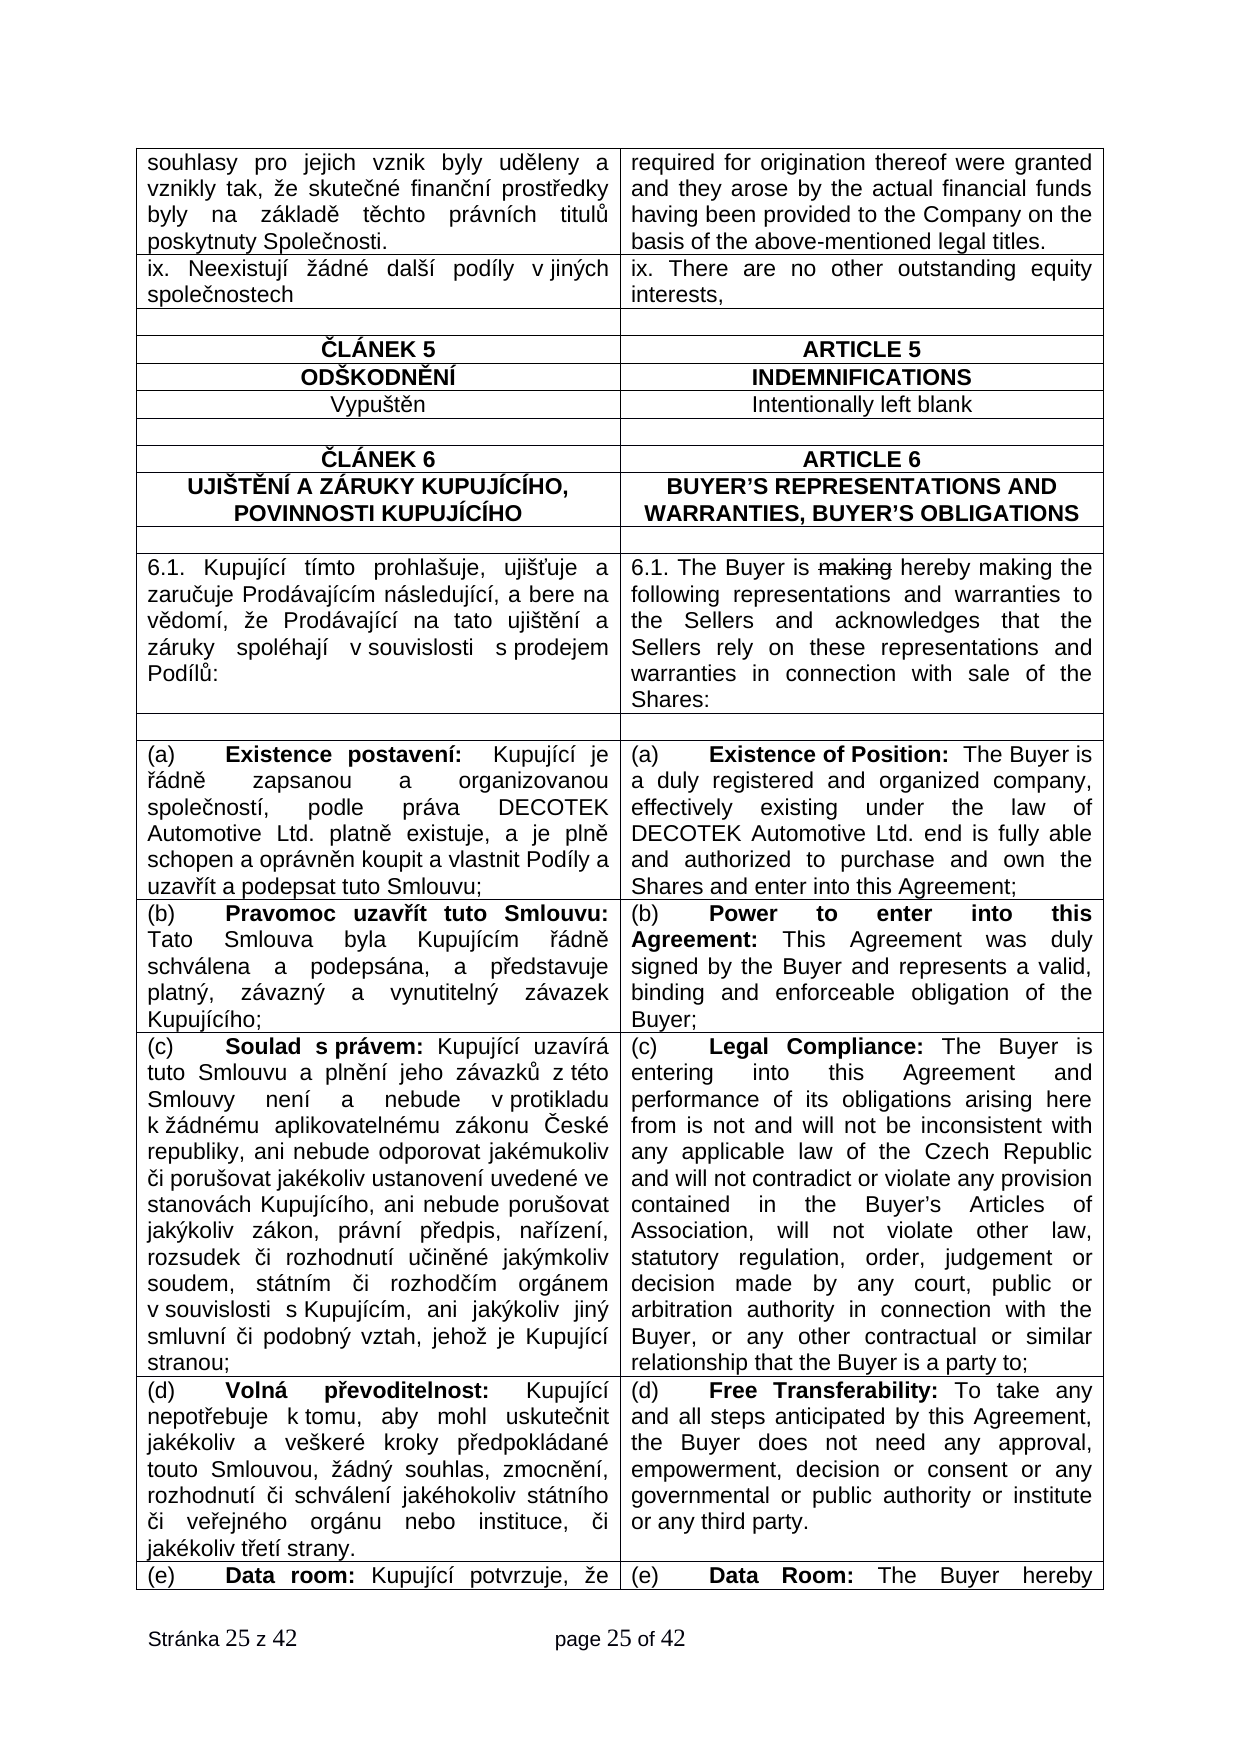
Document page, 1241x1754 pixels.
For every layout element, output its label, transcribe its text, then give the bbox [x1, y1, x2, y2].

table_cell ODŠKODNĚNÍ [137, 364, 620, 390]
table_cell ARTICLE 5 [621, 336, 1103, 363]
table_cell ix. There are no other outstanding equity interests, [621, 255, 1103, 308]
table_cell [621, 714, 1103, 740]
table_cell (d) Volná převoditelnost: Kupující nepotřebuje k tomu, aby mohl uskutečnit jakékoliv a veškeré kroky předpokládané touto Smlouvou, žádný souhlas, zmocnění, rozhodnutí či schválení jakéhokoliv státního či veřejného orgánu nebo instituce, či jakékoliv třetí strany. [137, 1377, 620, 1561]
table_cell ARTICLE 6 [621, 446, 1103, 472]
table_cell [137, 527, 620, 553]
table_cell ČLÁNEK 5 [137, 336, 620, 363]
table_cell [621, 527, 1103, 553]
table_cell [137, 419, 620, 445]
table_cell (c) Soulad s právem: Kupující uzavírá tuto Smlouvu a plnění jeho závazků z této Smlouvy není a nebude v protikladu k žádnému aplikovatelnému zákonu České republiky, ani nebude odporovat jakémukoliv či porušovat jakékoliv ustanovení uvedené ve stanovách Kupujícího, ani nebude porušovat jakýkoliv zákon, právní předpis, nařízení, rozsudek či rozhodnutí učiněné jakýmkoliv soudem, státním či rozhodčím orgánem v souvislosti s Kupujícím, ani jakýkoliv jiný smluvní či podobný vztah, jehož je Kupující stranou; [137, 1033, 620, 1376]
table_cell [621, 1562, 1103, 1588]
table_cell 6.1. Kupující tímto prohlašuje, ujišťuje a zaručuje Prodávajícím následující, a bere na vědomí, že Prodávající na tato ujištění a záruky spoléhají v souvislosti s prodejem Podílů: [137, 554, 620, 712]
table_cell (b) Power to enter into this Agreement: This Agreement was duly signed by the Buyer and represents a valid, binding and enforceable obligation of the Buyer; [621, 900, 1103, 1032]
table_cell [137, 1562, 620, 1588]
table_cell (b) Pravomoc uzavřít tuto Smlouvu: Tato Smlouva byla Kupujícím řádně schválena a podepsána, a představuje platný, závazný a vynutitelný závazek Kupujícího; [137, 900, 620, 1032]
table_cell Intentionally left blank [621, 391, 1103, 417]
table_cell Vypuštěn [137, 391, 620, 417]
table_cell (a) Existence of Position: The Buyer is a duly registered and organized company, effectively existing under the law of DECOTEK Automotive Ltd. end is fully able and authorized to purchase and own the Shares and enter into this Agreement; [621, 741, 1103, 899]
table_cell (c) Legal Compliance: The Buyer is entering into this Agreement and performance of its obligations arising here from is not and will not be inconsistent with any applicable law of the Czech Republic and will not contradict or violate any provision contained in the Buyer’s Articles of Association, will not violate other law, statutory regulation, order, judgement or decision made by any court, public or arbitration authority in connection with the Buyer, or any other contractual or similar relationship that the Buyer is a party to; [621, 1033, 1103, 1376]
table_cell INDEMNIFICATIONS [621, 364, 1103, 390]
table_cell [137, 714, 620, 740]
table_cell BUYER’S REPRESENTATIONS AND WARRANTIES, BUYER’S OBLIGATIONS [621, 473, 1103, 526]
table_cell [137, 309, 620, 335]
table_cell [621, 149, 1103, 254]
table_cell 6.1. The Buyer is making hereby making the following representations and warranties to the Sellers and acknowledges that the Sellers rely on these representations and warranties in connection with sale of the Shares: [621, 554, 1103, 712]
table_cell ČLÁNEK 6 [137, 446, 620, 472]
table_cell ix. Neexistují žádné další podíly v jiných společnostech [137, 255, 620, 308]
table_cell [137, 149, 620, 254]
table_cell [621, 419, 1103, 445]
table_cell UJIŠTĚNÍ A ZÁRUKY KUPUJÍCÍHO, POVINNOSTI KUPUJÍCÍHO [137, 473, 620, 526]
table_cell (a) Existence postavení: Kupující je řádně zapsanou a organizovanou společností, podle práva DECOTEK Automotive Ltd. platně existuje, a je plně schopen a oprávněn koupit a vlastnit Podíly a uzavřít a podepsat tuto Smlouvu; [137, 741, 620, 899]
table_cell (d) Free Transferability: To take any and all steps anticipated by this Agreement, the Buyer does not need any approval, empowerment, decision or consent or any governmental or public authority or institute or any third party. [621, 1377, 1103, 1561]
table_cell [621, 309, 1103, 335]
